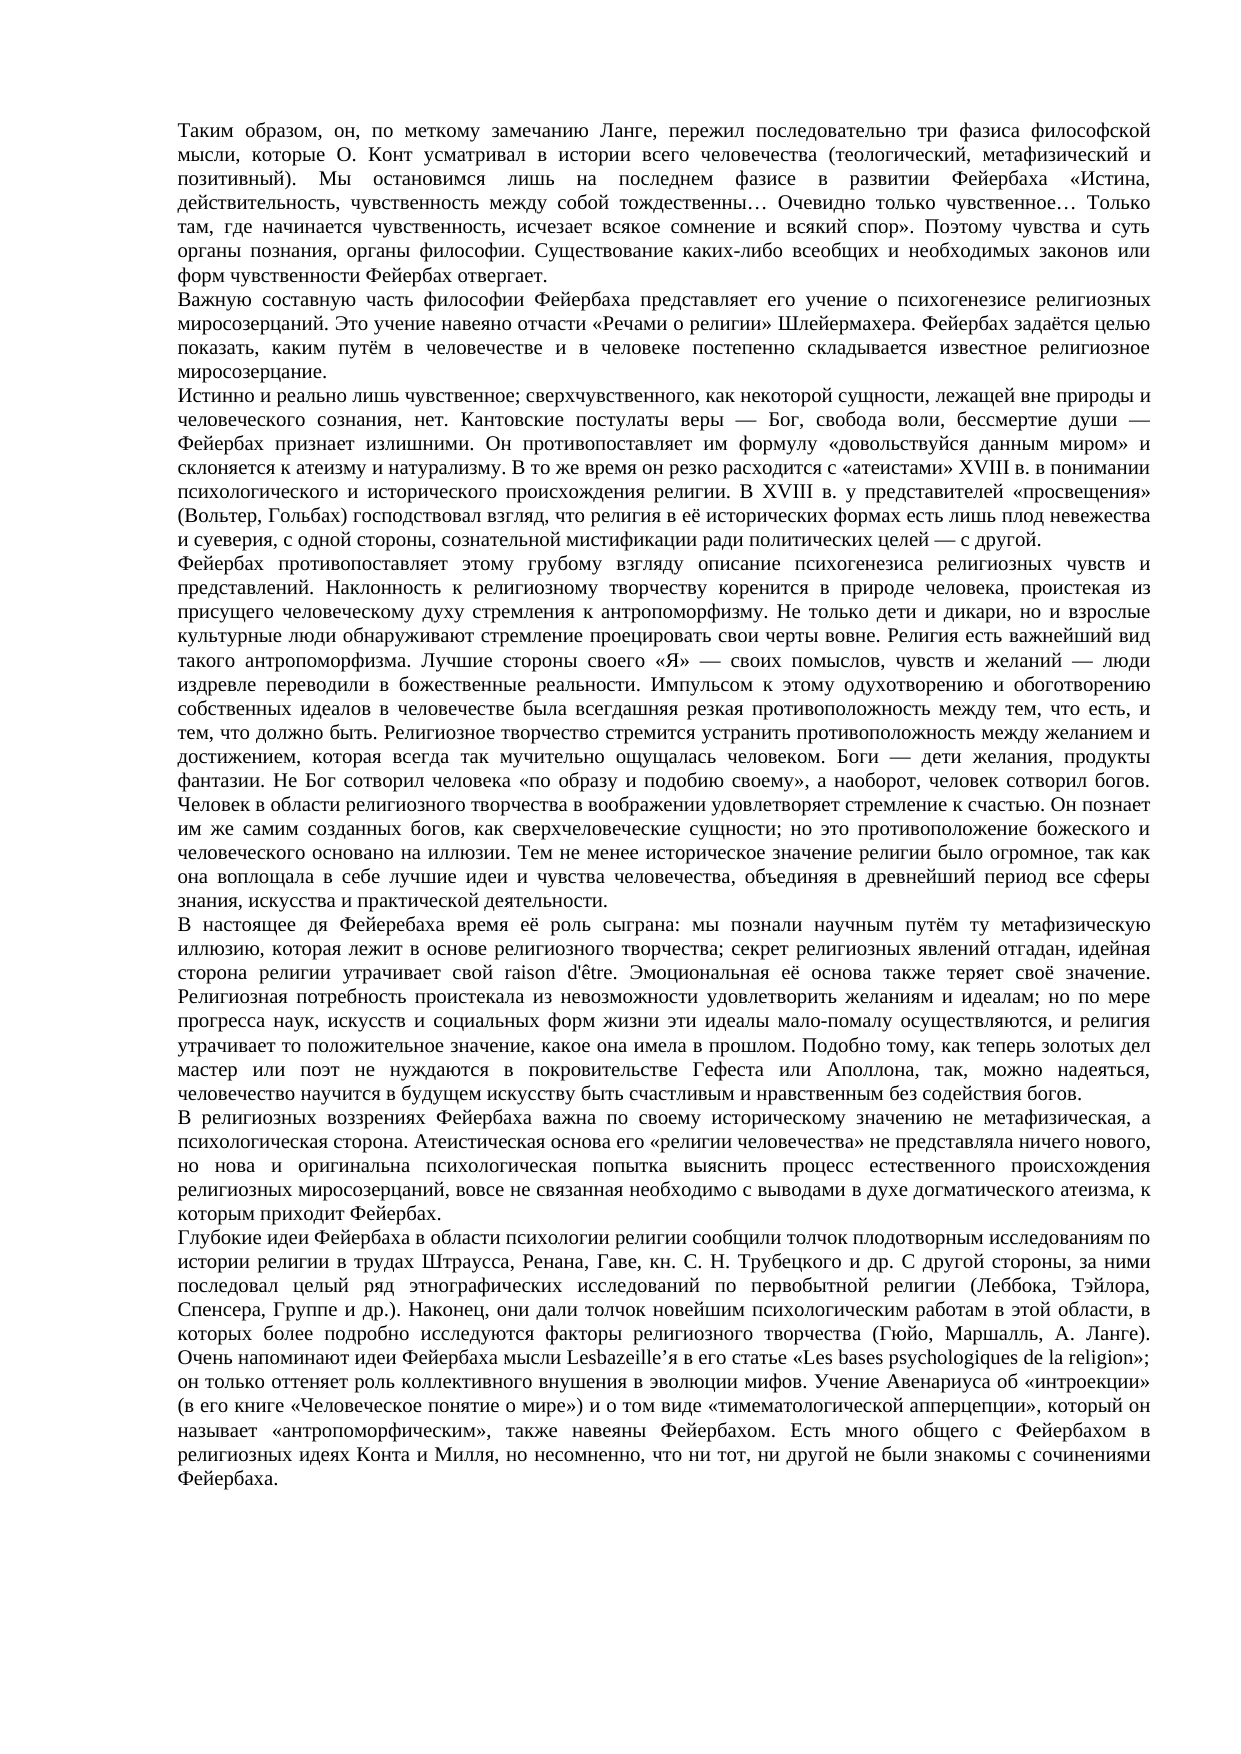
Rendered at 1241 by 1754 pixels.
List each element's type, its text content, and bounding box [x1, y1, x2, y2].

text В настоящее дя Фейеребаха время её роль сыграна: мы познали научным путём ту метафизическую иллюзию, которая лежит в основе религиозного творчества; секрет религиозных явлений отгадан, идейная сторона религии утрачивает свой raison d'être. Эмоциональная её основа также теряет своё значение. Религиозная потребность проистекала из невозможности удовлетворить желаниям и идеалам; но по мере прогресса наук, искусств и социальных форм жизни эти идеалы мало-помалу осуществляются, и религия утрачивает то положительное значение, какое она имела в прошлом. Подобно тому, как теперь золотых дел мастер или поэт не нуждаются в покровительстве Гефеста или Аполлона, так, можно надеяться, человечество научится в будущем искусству быть счастливым и нравственным без содействия богов. [177, 912, 1152, 1105]
text Глубокие идеи Фейербаха в области психологии религии сообщили толчок плодотворным исследованиям по истории религии в трудах Штраусса, Ренана, Гаве, кн. С. Н. Трубецкого и др. С другой стороны, за ними последовал целый ряд этнографических исследований по первобытной религии (Леббока, Тэйлора, Спенсера, Группе и др.). Наконец, они дали толчок новейшим психологическим работам в этой области, в которых более подробно исследуются факторы религиозного творчества (Гюйо, Маршалль, А. Ланге). Очень напоминают идеи Фейербаха мысли Lesbazeille’я в его статье «Les bases psychologiques de la religion»; он только оттеняет роль коллективного внушения в эволюции мифов. Учение Авенариуса об «интроекции» (в его книге «Человеческое понятие о мире») и о том виде «тимематологической апперцепции», который он называет «антропоморфическим», также навеяны Фейербахом. Есть много общего с Фейербахом в религиозных идеях Конта и Милля, но несомненно, что ни тот, ни другой не были знакомы с сочинениями Фейербаха. [177, 1225, 1152, 1490]
text В религиозных воззрениях Фейербаха важна по своему историческому значению не метафизическая, а психологическая сторона. Атеистическая основа его «религии человечества» не представляла ничего нового, но нова и оригинальна психологическая попытка выяснить процесс естественного происхождения религиозных миросозерцаний, вовсе не связанная необходимо с выводами в духе догматического атеизма, к которым приходит Фейербах. [177, 1105, 1152, 1225]
text Фейербах противопоставляет этому грубому взгляду описание психогенезиса религиозных чувств и представлений. Наклонность к религиозному творчеству коренится в природе человека, проистекая из присущего человеческому духу стремления к антропоморфизму. Не только дети и дикари, но и взрослые культурные люди обнаруживают стремление проецировать свои черты вовне. Религия есть важнейший вид такого антропоморфизма. Лучшие стороны своего «Я» — своих помыслов, чувств и желаний — люди издревле переводили в божественные реальности. Импульсом к этому одухотворению и обоготворению собственных идеалов в человечестве была всегдашняя резкая противоположность между тем, что есть, и тем, что должно быть. Религиозное творчество стремится устранить противоположность между желанием и достижением, которая всегда так мучительно ощущалась человеком. Боги — дети желания, продукты фантазии. Не Бог сотворил человека «по образу и подобию своему», а наоборот, человек сотворил богов. Человек в области религиозного творчества в воображении удовлетворяет стремление к счастью. Он познает им же самим созданных богов, как сверхчеловеческие сущности; но это противоположение божеского и человеческого основано на иллюзии. Тем не менее историческое значение религии было огромное, так как она воплощала в себе лучшие идеи и чувства человечества, объединяя в древнейший период все сферы знания, искусства и практической деятельности. [177, 551, 1152, 912]
text Истинно и реально лишь чувственное; сверхчувственного, как некоторой сущности, лежащей вне природы и человеческого сознания, нет. Кантовские постулаты веры — Бог, свобода воли, бессмертие души — Фейербах признает излишними. Он противопоставляет им формулу «довольствуйся данным миром» и склоняется к атеизму и натурализму. В то же время он резко расходится с «атеистами» XVIII в. в понимании психологического и исторического происхождения религии. В XVIII в. у представителей «просвещения» (Вольтер, Гольбах) господствовал взгляд, что религия в её исторических формах есть лишь плод невежества и суеверия, с одной стороны, сознательной мистификации ради политических целей — с другой. [177, 383, 1152, 551]
text Важную составную часть философии Фейербаха представляет его учение о психогенезисе религиозных миросозерцаний. Это учение навеяно отчасти «Речами о религии» Шлейермахера. Фейербах задаётся целью показать, каким путём в человечестве и в человеке постепенно складывается известное религиозное миросозерцание. [177, 287, 1152, 383]
text Таким образом, он, по меткому замечанию Ланге, пережил последовательно три фазиса философской мысли, которые О. Конт усматривал в истории всего человечества (теологический, метафизический и позитивный). Мы остановимся лишь на последнем фазисе в развитии Фейербаха «Истина, действительность, чувственность между собой тождественны… Очевидно только чувственное… Только там, где начинается чувственность, исчезает всякое сомнение и всякий спор». Поэтому чувства и суть органы познания, органы философии. Существование каких-либо всеобщих и необходимых законов или форм чувственности Фейербах отвергает. [177, 118, 1152, 287]
